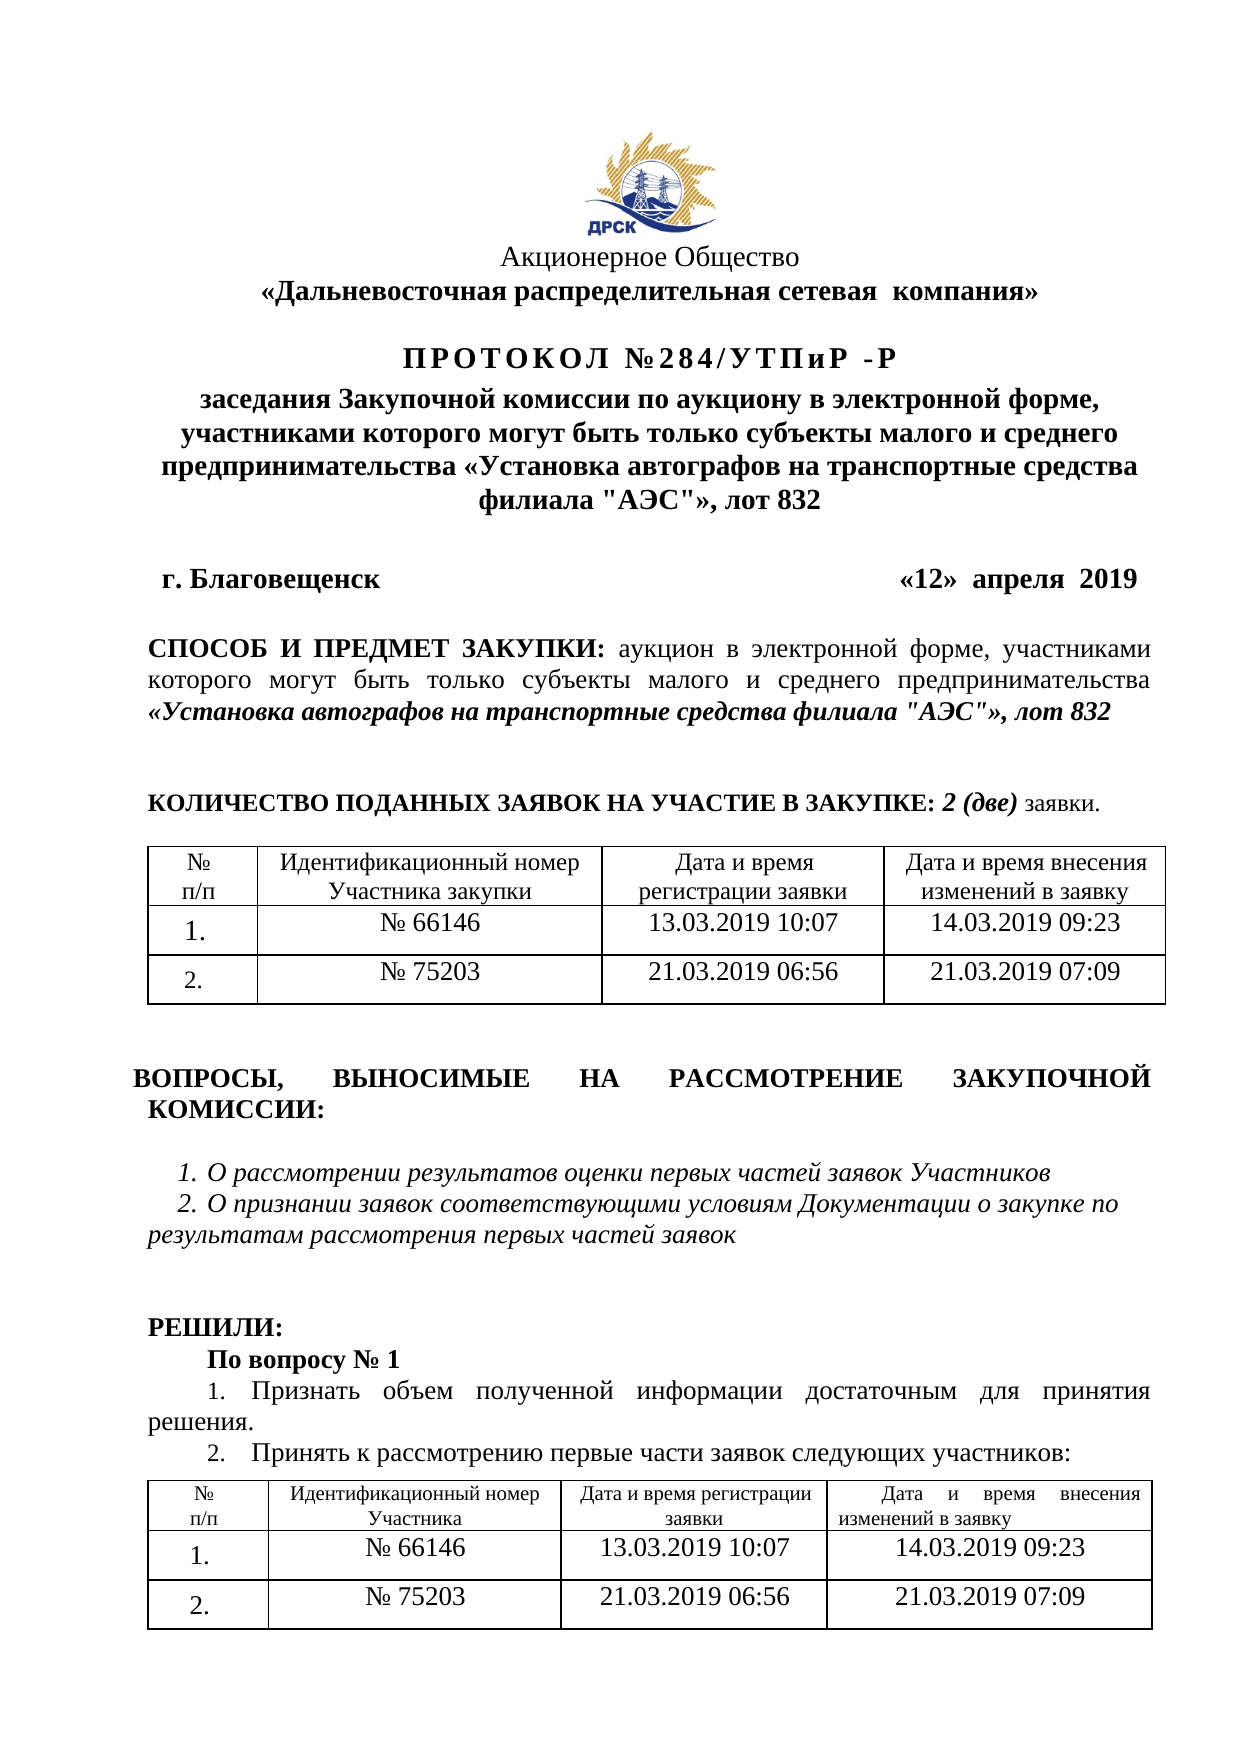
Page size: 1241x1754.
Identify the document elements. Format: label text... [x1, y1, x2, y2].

table_cell [149, 1531, 268, 1579]
table_cell 21.03.2019 06:56 [562, 1581, 826, 1628]
table_cell 21.03.2019 07:09 [885, 956, 1165, 1003]
table_header № п/п [149, 1481, 268, 1529]
text По вопросу № 1 [148, 1343, 1152, 1374]
table_header Дата и время внесения изменений в заявку [885, 847, 1165, 904]
text «Дальневосточная распределительная сетевая компания» [148, 273, 1152, 307]
table_cell 13.03.2019 10:07 [603, 906, 883, 954]
list Признать объем полученной информации достаточным для принятия решения. [148, 1374, 1152, 1436]
list О рассмотрении результатов оценки первых частей заявок Участников [148, 1156, 1152, 1187]
table_cell 13.03.2019 10:07 [562, 1531, 826, 1579]
table_cell [149, 1581, 268, 1628]
text КОЛИЧЕСТВО ПОДАННЫХ ЗАЯВОК НА УЧАСТИЕ В ЗАКУПКЕ: 2 (две) заявки. [148, 786, 1152, 817]
list О признании заявок соответствующими условиям Документации о закупке по результатам рассмотрения первых частей заявок [148, 1187, 1152, 1249]
table_header Дата и время внесения изменений в заявку [828, 1481, 1151, 1529]
table_cell 14.03.2019 09:23 [885, 906, 1165, 954]
table_header № п/п [149, 847, 257, 904]
table_cell [149, 956, 257, 1003]
table_cell № 75203 [269, 1581, 560, 1628]
text ПРОТОКОЛ №284/УТПиР -Р [148, 340, 1152, 375]
text СПОСОБ И ПРЕДМЕТ ЗАКУПКИ: аукцион в электронной форме, участниками которого могут быть только субъекты малого и среднего предпринимательства «Установка автографов на транспортные средства филиала "АЭС"», лот 832 [148, 632, 1152, 726]
table_cell № 75203 [258, 956, 601, 1003]
text Акционерное Общество [148, 239, 1152, 273]
text ВОПРОСЫ, ВЫНОСИМЫЕ НА РАССМОТРЕНИЕ ЗАКУПОЧНОЙ КОМИССИИ: [133, 1062, 1152, 1125]
list Принять к рассмотрению первые части заявок следующих участников: [148, 1436, 1152, 1467]
table_cell 21.03.2019 07:09 [828, 1581, 1151, 1628]
table_cell 14.03.2019 09:23 [828, 1531, 1151, 1579]
table_header Дата и время регистрации заявки [603, 847, 883, 904]
table_cell № 66146 [258, 906, 601, 954]
list г. Благовещенск «12» апреля 2019 [148, 561, 1152, 595]
table_cell 21.03.2019 06:56 [603, 956, 883, 1003]
table_cell № 66146 [269, 1531, 560, 1579]
list заседания Закупочной комиссии по аукциону в электронной форме, участниками которого могут быть только субъекты малого и среднего предпринимательства «Установка автографов на транспортные средства филиала "АЭС"», лот 832 [148, 381, 1152, 515]
picture [583, 131, 717, 240]
table_header Идентификационный номер Участника закупки [258, 847, 601, 904]
table_header Дата и время регистрации заявки [562, 1481, 826, 1529]
table_cell [149, 906, 257, 954]
table_header Идентификационный номер Участника [269, 1481, 560, 1529]
list РЕШИЛИ: [148, 1312, 1152, 1343]
